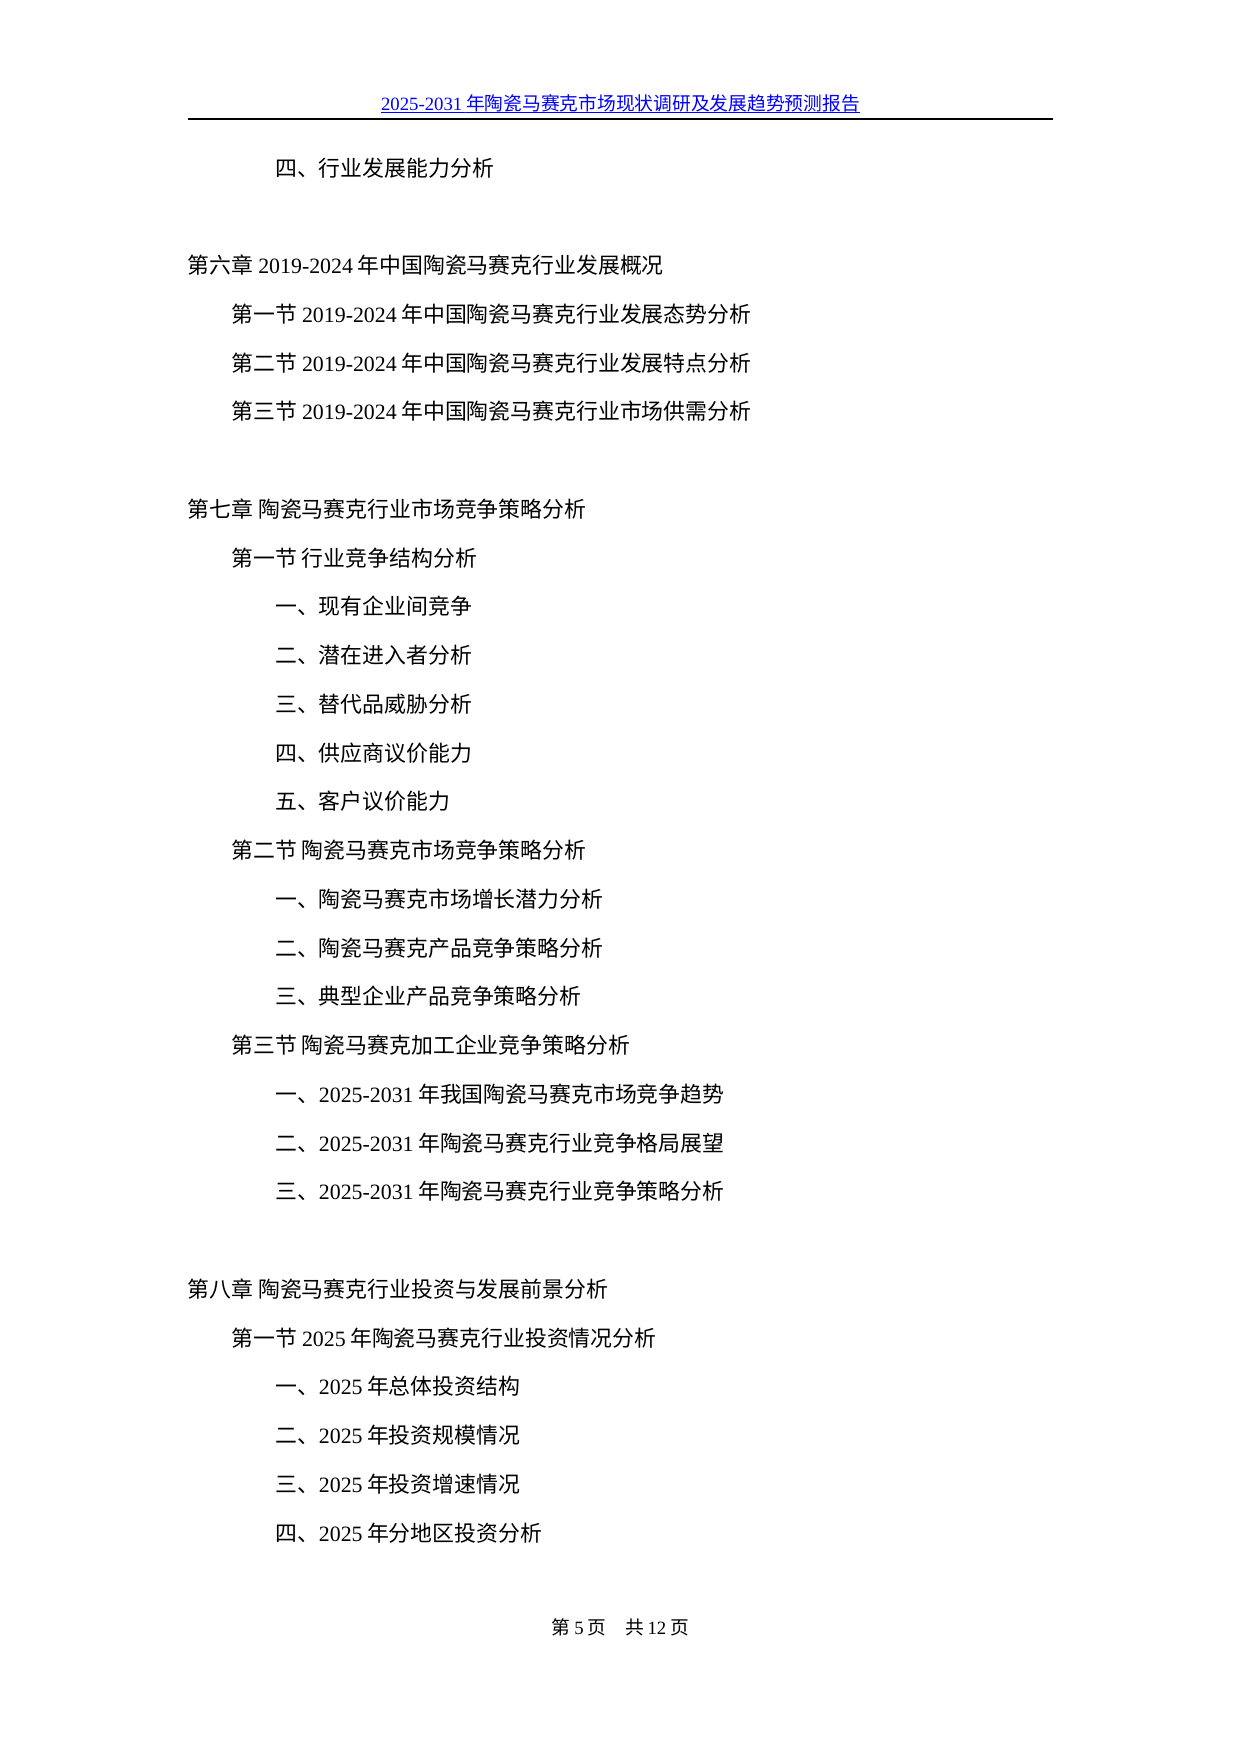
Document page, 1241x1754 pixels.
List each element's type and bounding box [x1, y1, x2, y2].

text [187, 150, 1053, 1548]
